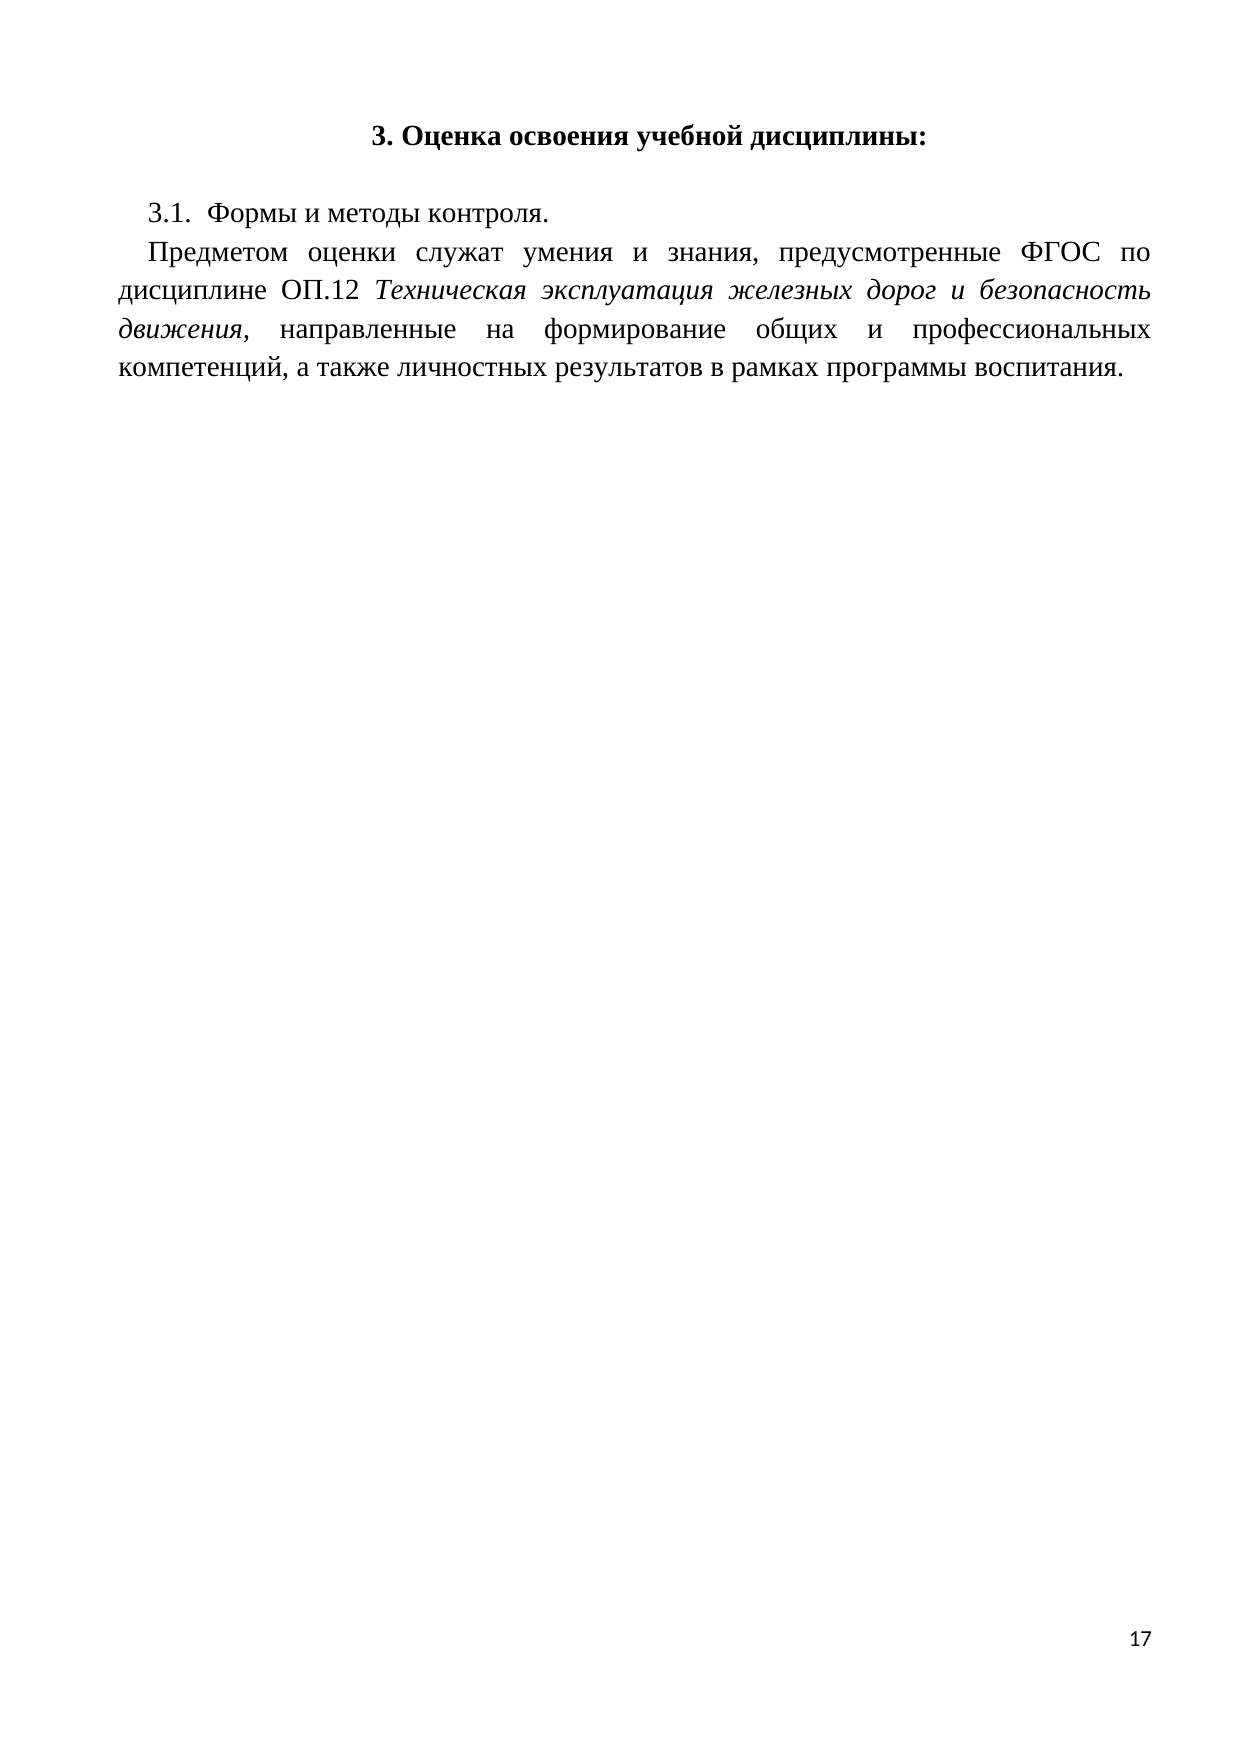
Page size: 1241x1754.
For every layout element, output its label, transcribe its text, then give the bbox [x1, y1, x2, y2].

list Формы и методы контроля. [118, 195, 1152, 229]
list Оценка освоения учебной дисциплины: [118, 118, 1152, 152]
text Предметом оценки служат умения и знания, предусмотренные ФГОС по дисциплине ОП.12 Техническая эксплуатация железных дорог и безопасность движения, направленные на формирование общих и профессиональных компетенций, а также личностных результатов в рамках программы воспитания. [118, 234, 1152, 383]
